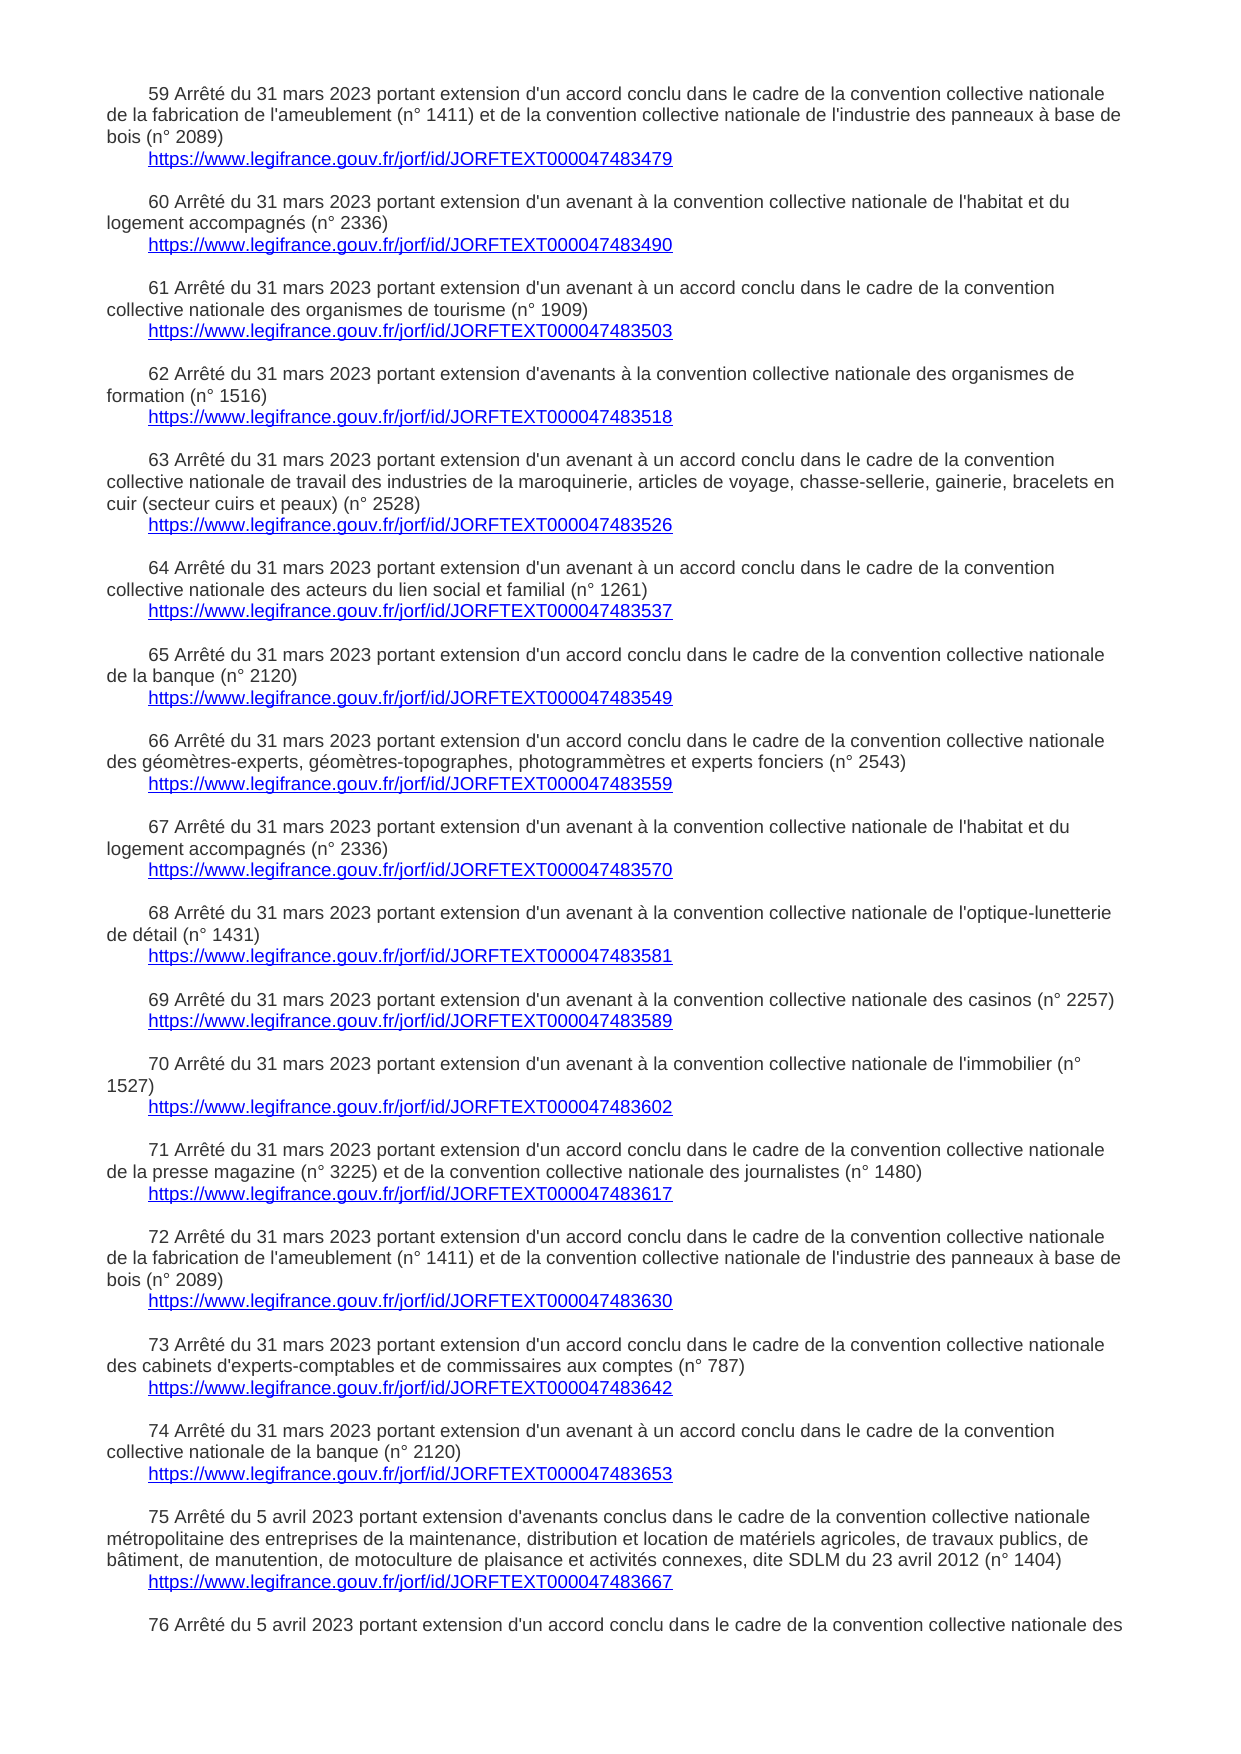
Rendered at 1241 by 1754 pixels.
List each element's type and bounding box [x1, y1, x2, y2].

text [106, 83, 1128, 1635]
